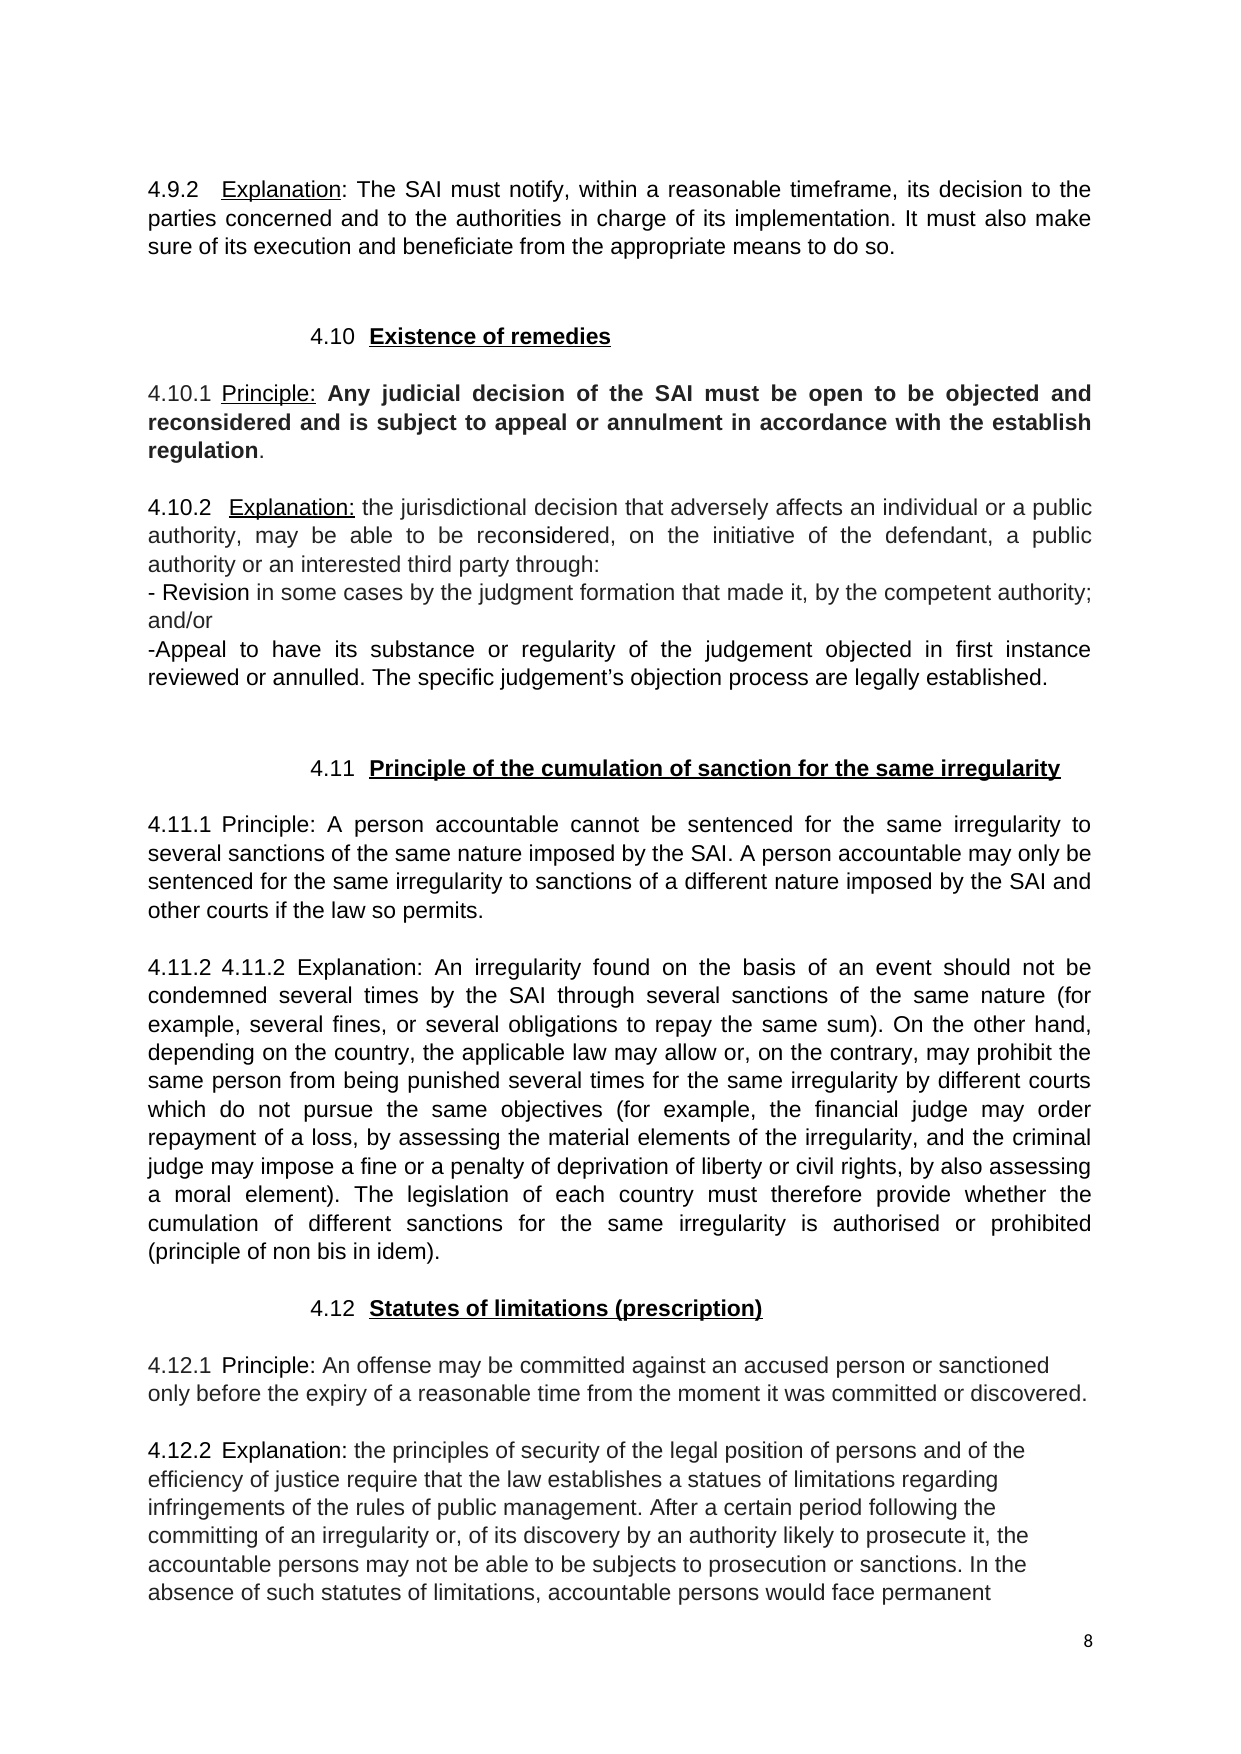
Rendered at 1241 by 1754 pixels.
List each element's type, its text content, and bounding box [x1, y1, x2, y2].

list Statutes of limitations (prescription) [310, 1295, 1093, 1321]
list 4.11.2 Explanation: An irregularity found on the basis of an event should not be condemned several times by the SAI through several sanctions of the same nature (for example, several fines, or several obligations to repay the same sum). On the other hand, depending on the country, the applicable law may allow or, on the contrary, may prohibit the same person from being punished several times for the same irregularity by different courts which do not pursue the same objectives (for example, the financial judge may order repayment of a loss, by assessing the material elements of the irregularity, and the criminal judge may impose a fine or a penalty of deprivation of liberty or civil rights, by also assessing a moral element). The legislation of each country must therefore provide whether the cumulation of different sanctions for the same irregularity is authorised or prohibited (principle of non bis in idem). [148, 954, 1093, 1264]
list Explanation: the jurisdictional decision that adversely affects an individual or a public authority, may be able to be reconsidered, on the initiative of the defendant, a public authority or an interested third party through: [148, 494, 1093, 577]
list Existence of remedies [310, 323, 1093, 349]
list - Revision in some cases by the judgment formation that made it, by the competent authority; and/or [148, 579, 1093, 634]
list Principle: A person accountable cannot be sentenced for the same irregularity to several sanctions of the same nature imposed by the SAI. A person accountable may only be sentenced for the same irregularity to sanctions of a different nature imposed by the SAI and other courts if the law so permits. [148, 811, 1093, 923]
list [148, 1437, 1093, 1606]
list -Appeal to have its substance or regularity of the judgement objected in first instance reviewed or annulled. The specific judgement’s objection process are legally established. [148, 636, 1093, 691]
list Principle of the cumulation of sanction for the same irregularity [310, 754, 1093, 781]
list Explanation: The SAI must notify, within a reasonable timeframe, its decision to the parties concerned and to the authorities in charge of its implementation. It must also make sure of its execution and beneficiate from the appropriate means to do so. [148, 176, 1093, 259]
list Principle: Any judicial decision of the SAI must be open to be objected and reconsidered and is subject to appeal or annulment in accordance with the establish regulation. [148, 380, 1093, 463]
list Principle: An offense may be committed against an accused person or sanctioned only before the expiry of a reasonable time from the moment it was committed or discovered. [148, 1352, 1093, 1407]
